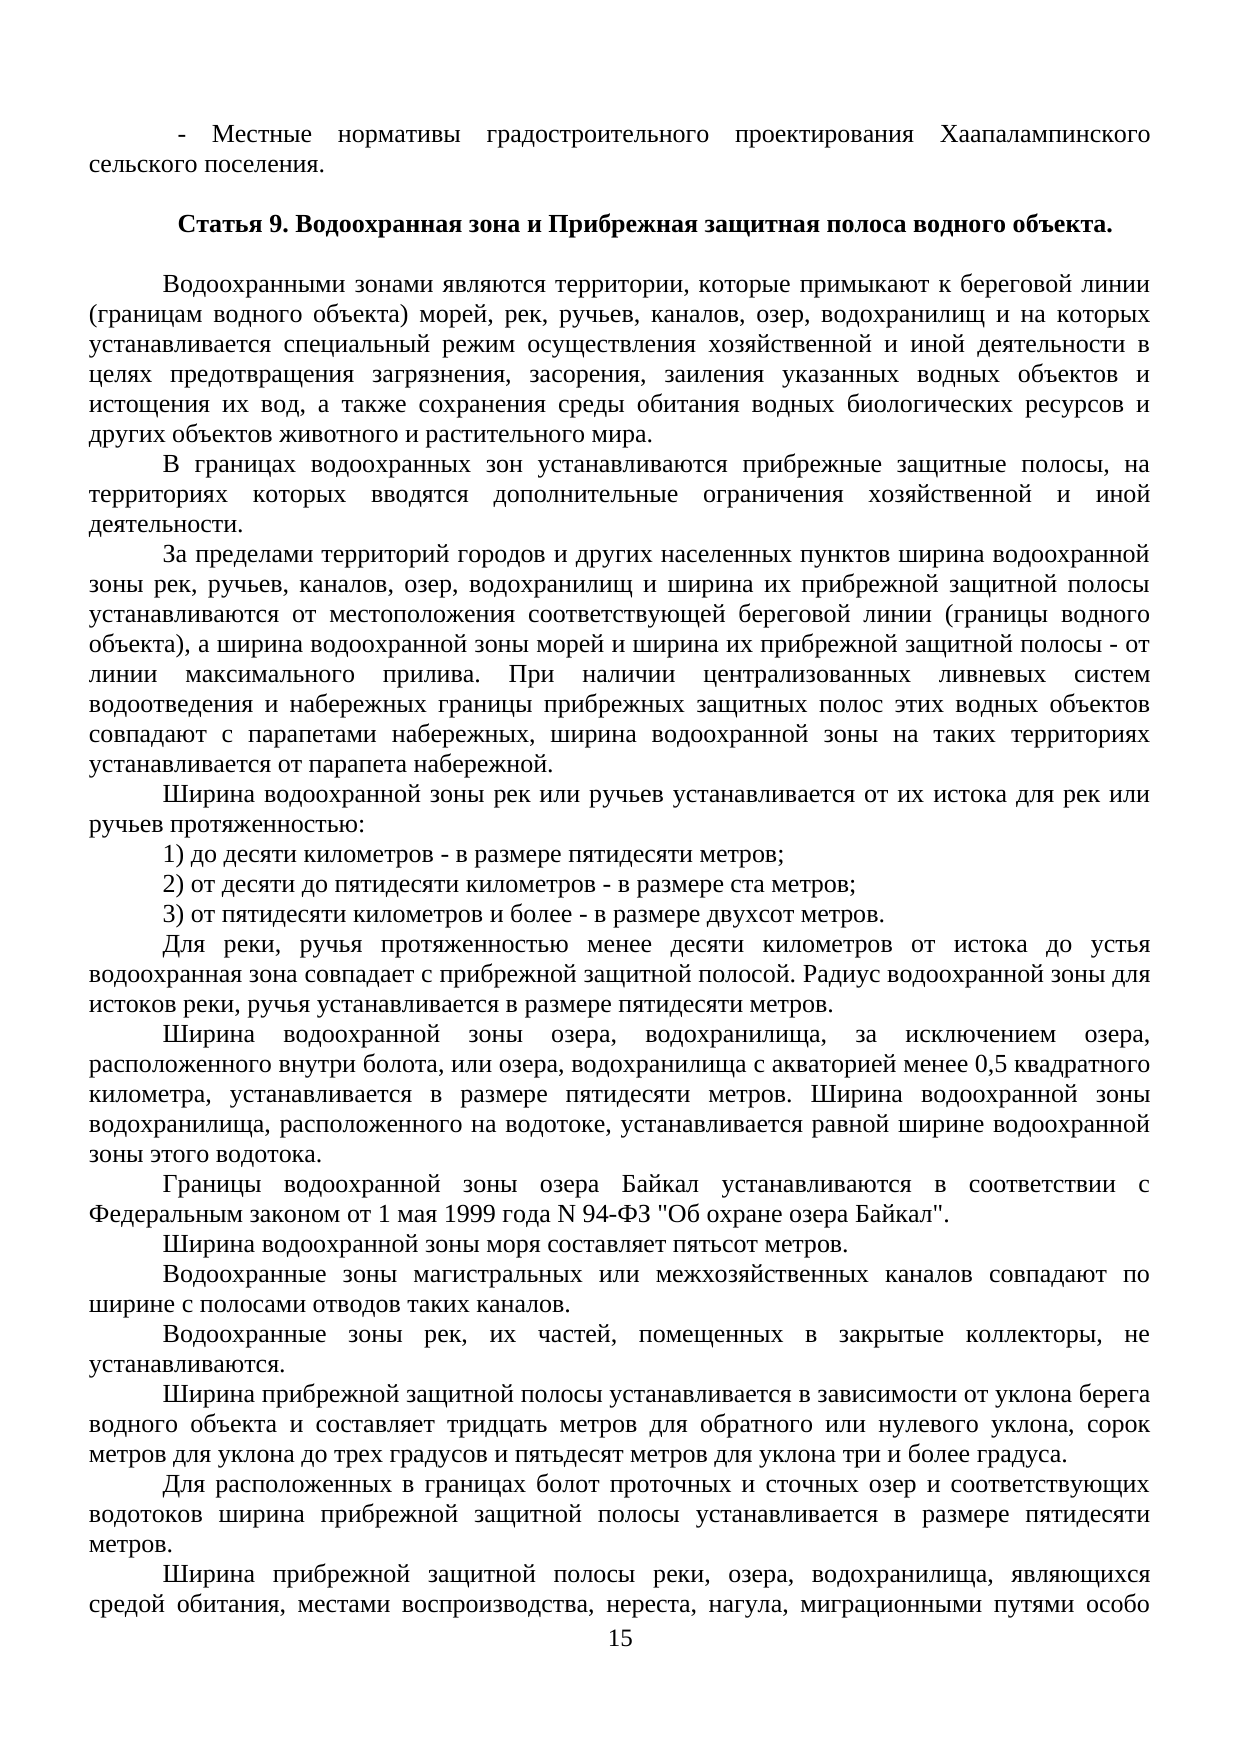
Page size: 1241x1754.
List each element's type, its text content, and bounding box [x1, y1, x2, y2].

text Водоохранными зонами являются территории, которые примыкают к береговой линии (границам водного объекта) морей, рек, ручьев, каналов, озер, водохранилищ и на которых устанавливается специальный режим осуществления хозяйственной и иной деятельности в целях предотвращения загрязнения, засорения, заиления указанных водных объектов и истощения их вод, а также сохранения среды обитания водных биологических ресурсов и других объектов животного и растительного мира. [89, 268, 1152, 448]
text Статья 9. Водоохранная зона и Прибрежная защитная полоса водного объекта. [89, 208, 1152, 238]
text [89, 1558, 1152, 1618]
text Водоохранные зоны рек, их частей, помещенных в закрытые коллекторы, не устанавливаются. [89, 1318, 1152, 1378]
text Водоохранные зоны магистральных или межхозяйственных каналов совпадают по ширине с полосами отводов таких каналов. [89, 1258, 1152, 1318]
text Ширина водоохранной зоны рек или ручьев устанавливается от их истока для рек или ручьев протяженностью: [89, 778, 1152, 838]
text Для реки, ручья протяженностью менее десяти километров от истока до устья водоохранная зона совпадает с прибрежной защитной полосой. Радиус водоохранной зоны для истоков реки, ручья устанавливается в размере пятидесяти метров. [89, 928, 1152, 1018]
text За пределами территорий городов и других населенных пунктов ширина водоохранной зоны рек, ручьев, каналов, озер, водохранилищ и ширина их прибрежной защитной полосы устанавливаются от местоположения соответствующей береговой линии (границы водного объекта), а ширина водоохранной зоны морей и ширина их прибрежной защитной полосы - от линии максимального прилива. При наличии централизованных ливневых систем водоотведения и набережных границы прибрежных защитных полос этих водных объектов совпадают с парапетами набережных, ширина водоохранной зоны на таких территориях устанавливается от парапета набережной. [89, 538, 1152, 778]
text Ширина водоохранной зоны моря составляет пятьсот метров. [89, 1228, 1152, 1258]
text 2) от десяти до пятидесяти километров - в размере ста метров; [89, 868, 1152, 898]
text 1) до десяти километров - в размере пятидесяти метров; [89, 838, 1152, 868]
text Для расположенных в границах болот проточных и сточных озер и соответствующих водотоков ширина прибрежной защитной полосы устанавливается в размере пятидесяти метров. [89, 1468, 1152, 1558]
text 3) от пятидесяти километров и более - в размере двухсот метров. [89, 898, 1152, 928]
text Границы водоохранной зоны озера Байкал устанавливаются в соответствии с Федеральным законом от 1 мая 1999 года N 94-ФЗ "Об охране озера Байкал". [89, 1168, 1152, 1228]
text Ширина водоохранной зоны озера, водохранилища, за исключением озера, расположенного внутри болота, или озера, водохранилища с акваторией менее 0,5 квадратного километра, устанавливается в размере пятидесяти метров. Ширина водоохранной зоны водохранилища, расположенного на водотоке, устанавливается равной ширине водоохранной зоны этого водотока. [89, 1018, 1152, 1168]
text В границах водоохранных зон устанавливаются прибрежные защитные полосы, на территориях которых вводятся дополнительные ограничения хозяйственной и иной деятельности. [89, 448, 1152, 538]
text - Местные нормативы градостроительного проектирования Хаапалампинского сельского поселения. [89, 118, 1152, 178]
text Ширина прибрежной защитной полосы устанавливается в зависимости от уклона берега водного объекта и составляет тридцать метров для обратного или нулевого уклона, сорок метров для уклона до трех градусов и пятьдесят метров для уклона три и более градуса. [89, 1378, 1152, 1468]
